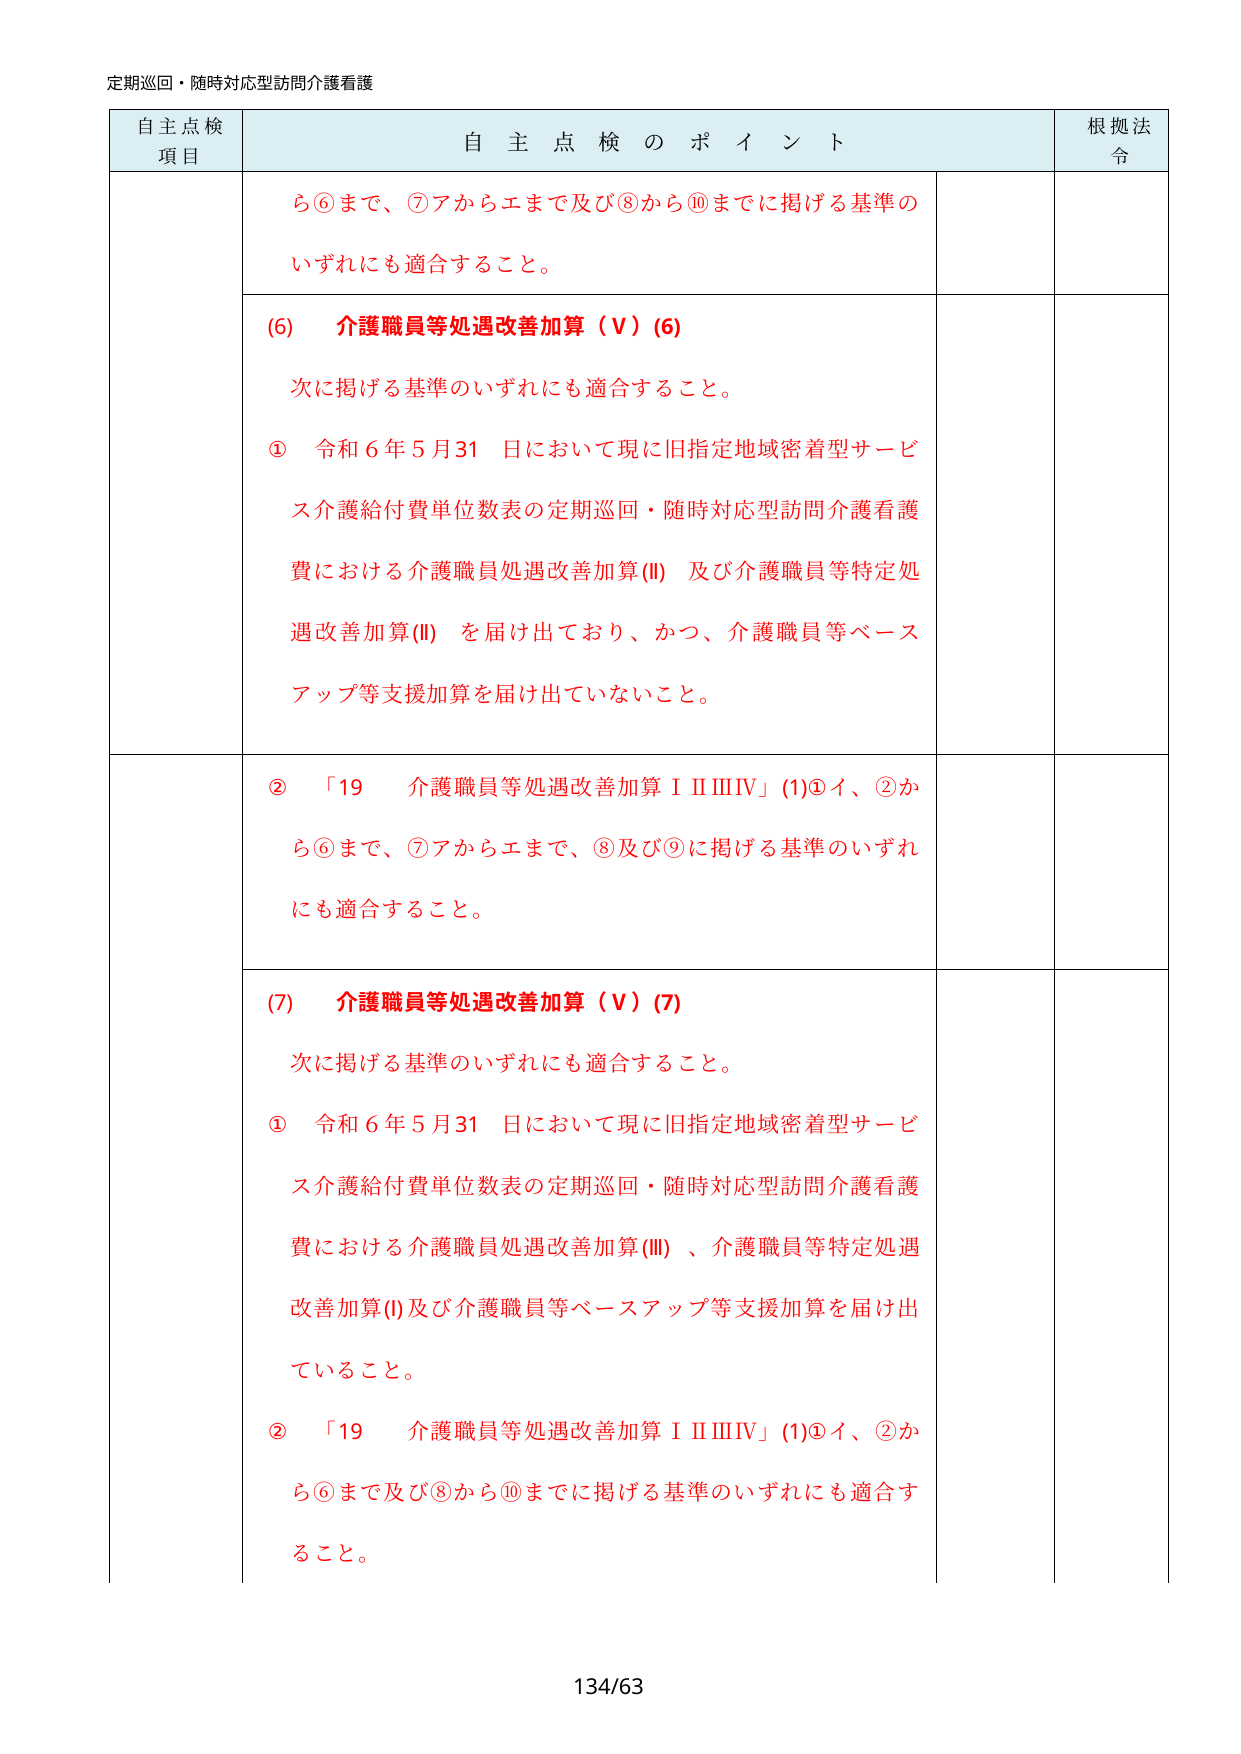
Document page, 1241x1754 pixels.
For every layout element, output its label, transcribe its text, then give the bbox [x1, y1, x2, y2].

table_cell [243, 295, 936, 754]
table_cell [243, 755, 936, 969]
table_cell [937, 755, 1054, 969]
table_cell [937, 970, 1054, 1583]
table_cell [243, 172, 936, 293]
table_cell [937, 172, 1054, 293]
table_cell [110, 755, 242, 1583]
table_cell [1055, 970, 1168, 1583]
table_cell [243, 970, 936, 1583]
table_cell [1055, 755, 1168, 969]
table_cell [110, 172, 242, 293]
table_header 自 主 点 検 の ポ イ ン ト [243, 110, 1054, 171]
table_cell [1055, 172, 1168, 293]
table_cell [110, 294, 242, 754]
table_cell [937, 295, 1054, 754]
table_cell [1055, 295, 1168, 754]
table_header 根拠法令 [1055, 110, 1168, 171]
table_header 自主点検項目 [110, 110, 242, 171]
